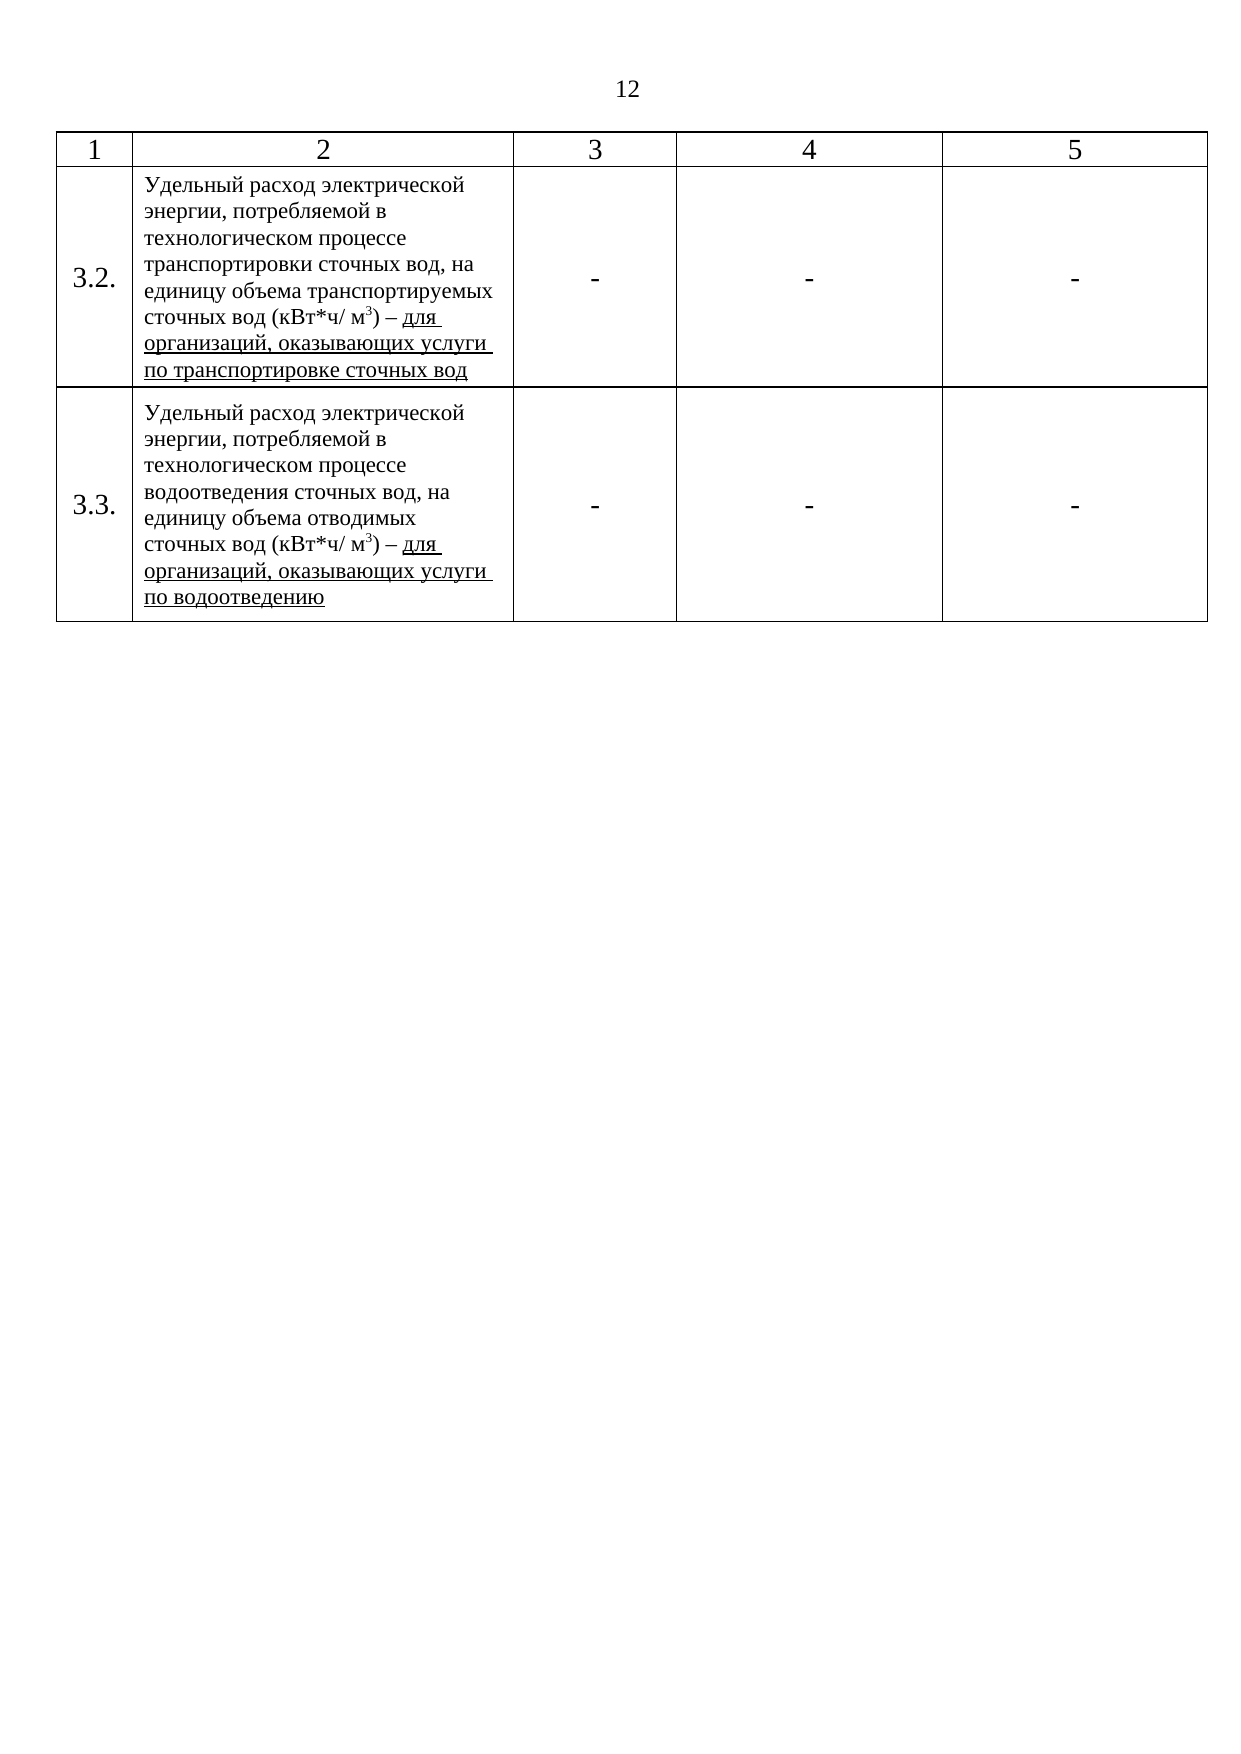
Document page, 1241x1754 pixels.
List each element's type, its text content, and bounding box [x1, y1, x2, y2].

table_cell Удельный расход электрической энергии, потребляемой в технологическом процессе водоотведения сточных вод, на единицу объема отводимых сточных вод (кВт*ч/ м3) – для организаций, оказывающих услуги по водоотведению [133, 388, 513, 621]
table_cell - [943, 167, 1207, 386]
table_cell - [677, 167, 942, 386]
table_cell 5 [943, 133, 1207, 166]
table_cell - [943, 388, 1207, 621]
table_cell 2 [133, 133, 513, 166]
table_cell - [514, 388, 676, 621]
table_cell 3.3. [57, 388, 132, 621]
table_cell 3.2. [57, 167, 132, 386]
table_cell - [677, 388, 942, 621]
table_cell 1 [57, 133, 132, 166]
table_cell 3 [514, 133, 676, 166]
table_cell - [514, 167, 676, 386]
table_cell Удельный расход электрической энергии, потребляемой в технологическом процессе транспортировки сточных вод, на единицу объема транспортируемых сточных вод (кВт*ч/ м3) – для организаций, оказывающих услуги по транспортировке сточных вод [133, 167, 513, 386]
table_cell 4 [677, 133, 942, 166]
